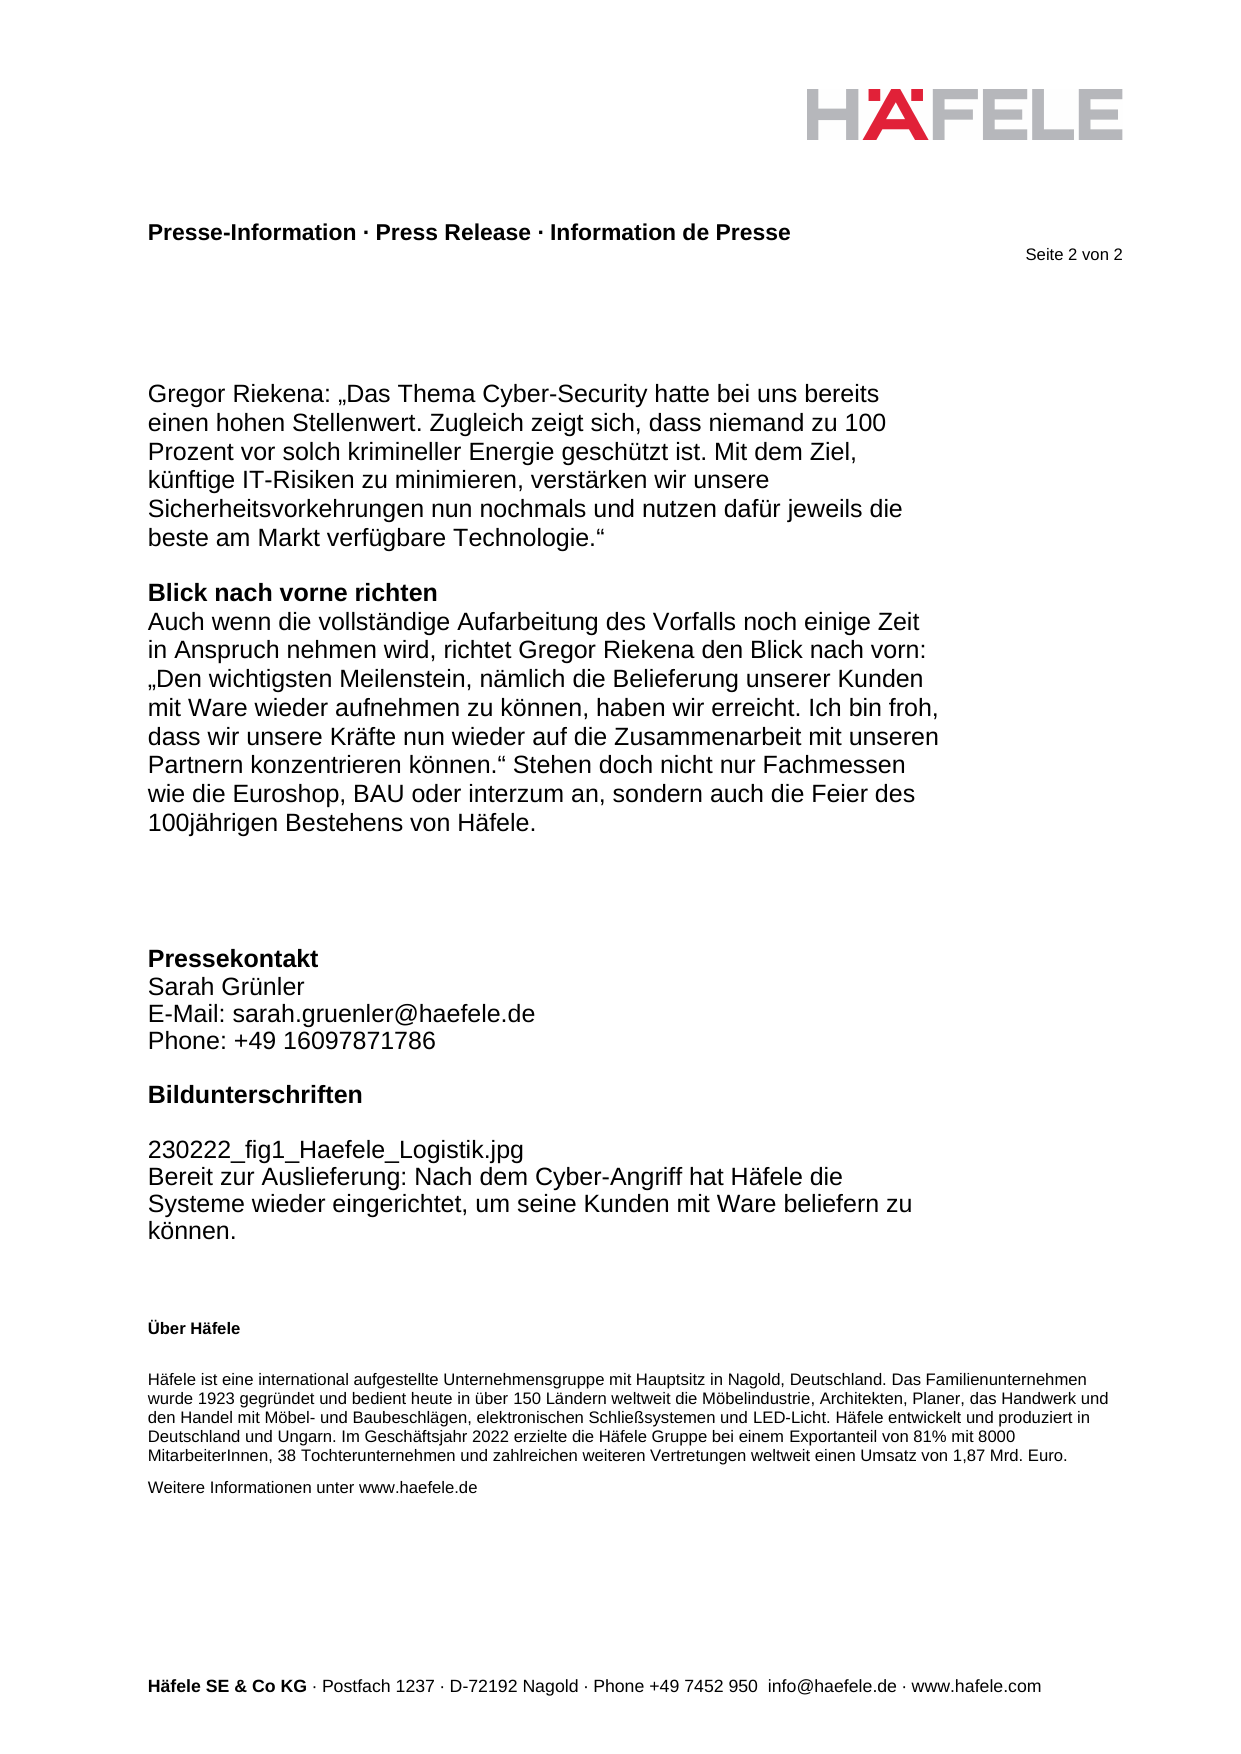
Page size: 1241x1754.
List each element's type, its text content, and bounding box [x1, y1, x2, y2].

text Sarah Grünler [148, 973, 916, 1000]
text Häfele ist eine international aufgestellte Unternehmensgruppe mit Hauptsitz in Nagold, Deutschland. Das Familienunternehmen wurde 1923 gegründet und bedient heute in über 150 Ländern weltweit die Möbelindustrie, Architekten, Planer, das Handwerk und den Handel mit Möbel- und Baubeschlägen, elektronischen Schließsystemen und LED-Licht. Häfele entwickelt und produziert in Deutschland und Ungarn. Im Geschäftsjahr 2022 erzielte die Häfele Gruppe bei einem Exportanteil von 81% mit 8000 MitarbeiterInnen, 38 Tochterunternehmen und zahlreichen weiteren Vertretungen weltweit einen Umsatz von 1,87 Mrd. Euro. [148, 1369, 1122, 1465]
text Bereit zur Auslieferung: Nach dem Cyber-Angriff hat Häfele die Systeme wieder eingerichtet, um seine Kunden mit Ware beliefern zu können. [148, 1163, 916, 1245]
text Blick nach vorne richten [148, 578, 945, 607]
text E-Mail: sarah.gruenler@haefele.de [148, 1000, 916, 1028]
picture [807, 89, 1123, 140]
text Weitere Informationen unter www.haefele.de [148, 1478, 1122, 1497]
text Auch wenn die vollständige Aufarbeitung des Vorfalls noch einige Zeit in Anspruch nehmen wird, richtet Gregor Riekena den Blick nach vorn: „Den wichtigsten Meilenstein, nämlich die Belieferung unserer Kunden mit Ware wieder aufnehmen zu können, haben wir erreicht. Ich bin froh, dass wir unsere Kräfte nun wieder auf die Zusammenarbeit mit unseren Partnern konzentrieren können.“ Stehen doch nicht nur Fachmessen wie die Euroshop, BAU oder interzum an, sondern auch die Feier des 100jährigen Bestehens von Häfele. [148, 607, 945, 837]
text Pressekontakt [148, 946, 916, 973]
text Gregor Riekena: „Das Thema Cyber-Security hatte bei uns bereits einen hohen Stellenwert. Zugleich zeigt sich, dass niemand zu 100 Prozent vor solch krimineller Energie geschützt ist. Mit dem Ziel, künftige IT-Risiken zu minimieren, verstärken wir unsere Sicherheitsvorkehrungen nun nochmals und nutzen dafür jeweils die beste am Markt verfügbare Technologie.“ [148, 379, 945, 551]
text Phone: +49 16097871786 [148, 1028, 916, 1055]
text Über Häfele [148, 1319, 1122, 1338]
text 230222_fig1_Haefele_Logistik.jpg [148, 1136, 916, 1163]
text Bildunterschriften [148, 1082, 916, 1109]
